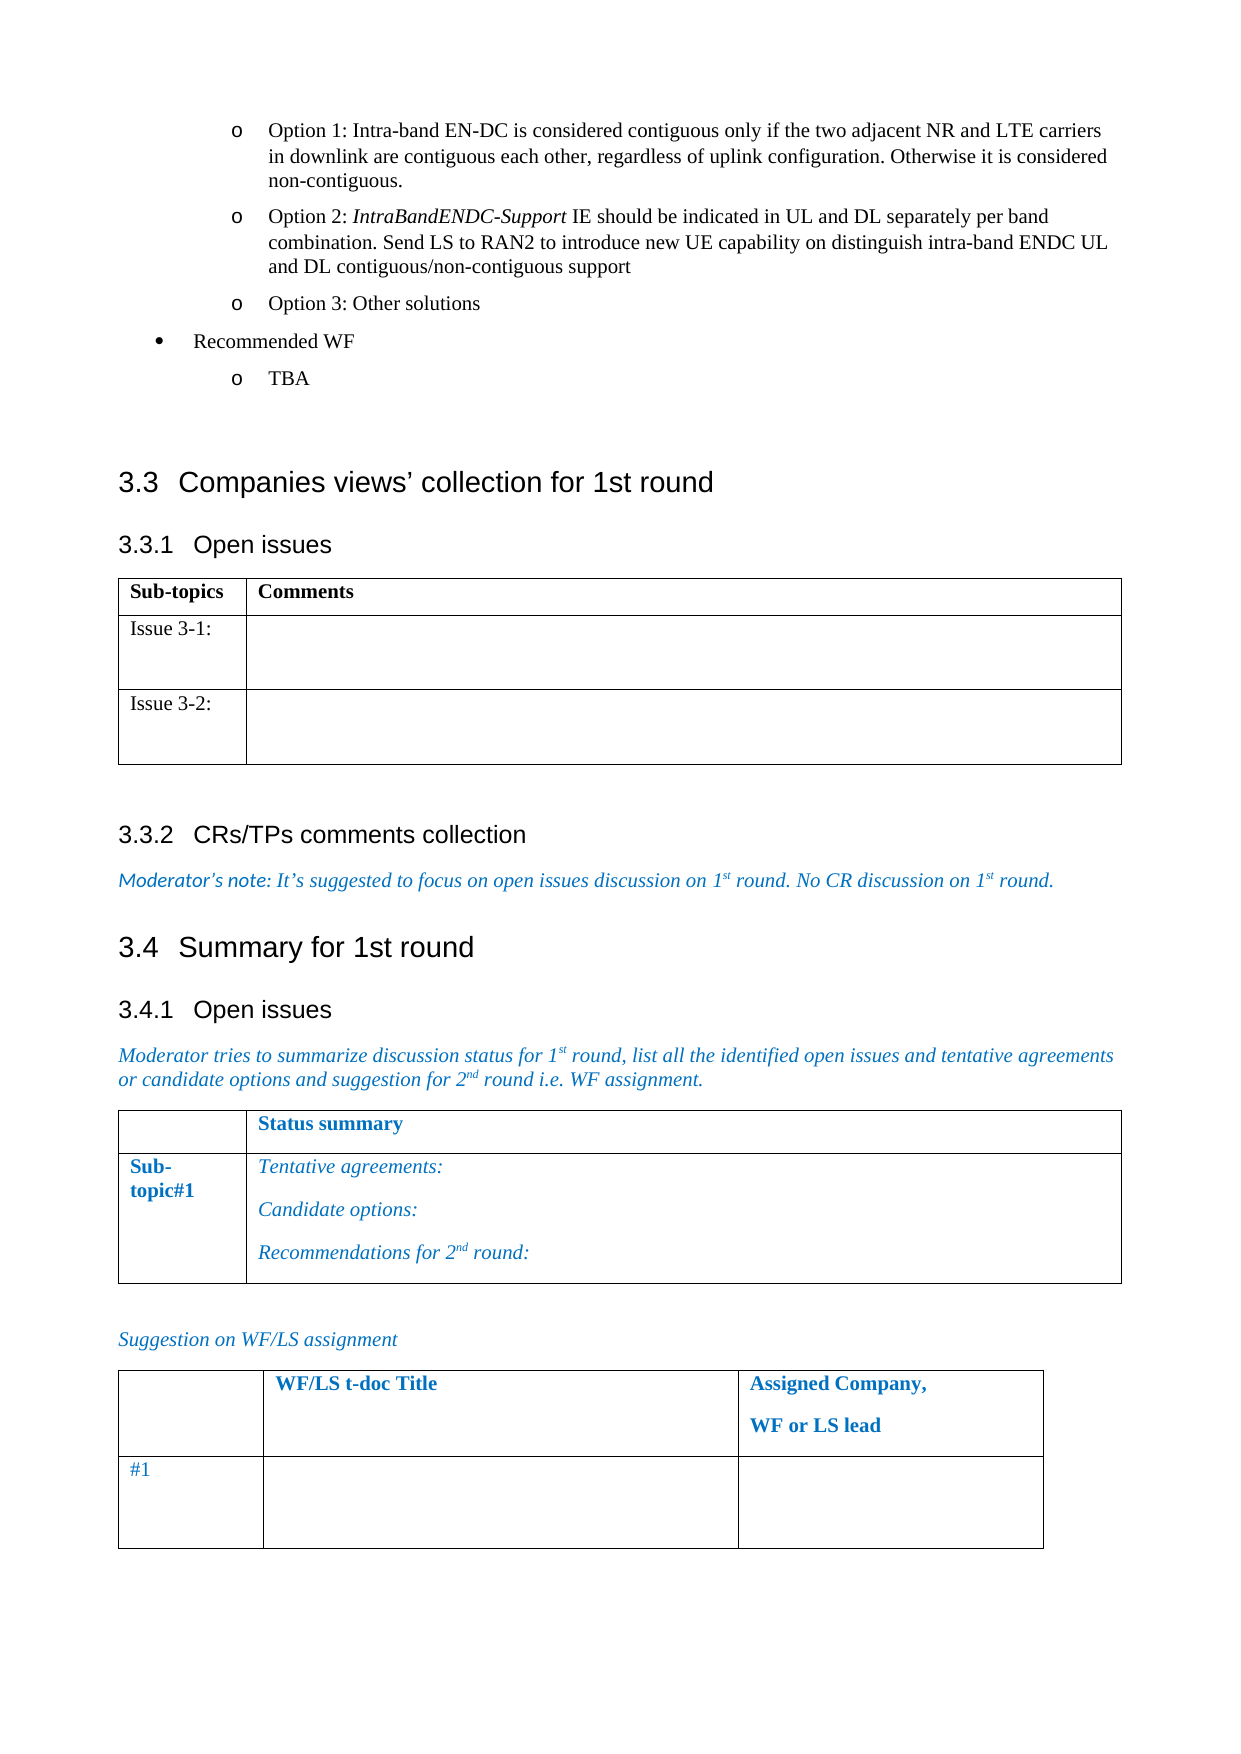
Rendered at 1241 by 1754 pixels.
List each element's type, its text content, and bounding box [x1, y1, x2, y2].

table_cell #1 [119, 1457, 263, 1548]
text Moderator tries to summarize discussion status for 1st round, list all the identified open issues and tentative agreements or candidate options and suggestion for 2nd round i.e. WF assignment. [118, 1043, 1122, 1091]
table_cell Tentative agreements: Candidate options: Recommendations for 2nd round: [247, 1154, 1121, 1283]
table_cell [739, 1457, 1043, 1548]
table_cell Issue 3-1: [119, 616, 246, 689]
table_cell Issue 3-2: [119, 690, 246, 763]
table_header [119, 1111, 246, 1153]
list Option 3: Other solutions [231, 291, 1122, 316]
table_cell [247, 690, 1121, 763]
subtitle Open issues [118, 530, 1122, 559]
list Recommended WF [156, 329, 1122, 353]
subtitle Companies views’ collection for 1st round [118, 465, 1122, 499]
table_cell [247, 616, 1121, 689]
subtitle Open issues [118, 995, 1122, 1024]
table_header Status summary [247, 1111, 1121, 1153]
list Option 1: Intra-band EN-DC is considered contiguous only if the two adjacent NR and LTE carriers in downlink are contiguous each other, regardless of uplink configuration. Otherwise it is considered non-contiguous. [231, 118, 1122, 192]
list TBA [231, 366, 1122, 391]
table_header Assigned Company, WF or LS lead [739, 1371, 1043, 1456]
table_cell Sub-topic#1 [119, 1154, 246, 1283]
subtitle Summary for 1st round [118, 930, 1122, 964]
table_header WF/LS t-doc Title [264, 1371, 738, 1456]
table_header Sub-topics [119, 579, 246, 615]
table_cell [264, 1457, 738, 1548]
table_header Comments [247, 579, 1121, 615]
text Suggestion on WF/LS assignment [118, 1327, 1122, 1351]
text Moderator’s note: It’s suggested to focus on open issues discussion on 1st round. No CR discussion on 1st round. [118, 867, 1122, 893]
list Option 2: IntraBandENDC-Support IE should be indicated in UL and DL separately per band combination. Send LS to RAN2 to introduce new UE capability on distinguish intra-band ENDC UL and DL contiguous/non-contiguous support [231, 204, 1122, 278]
subtitle CRs/TPs comments collection [118, 820, 1122, 849]
table_header [119, 1371, 263, 1456]
